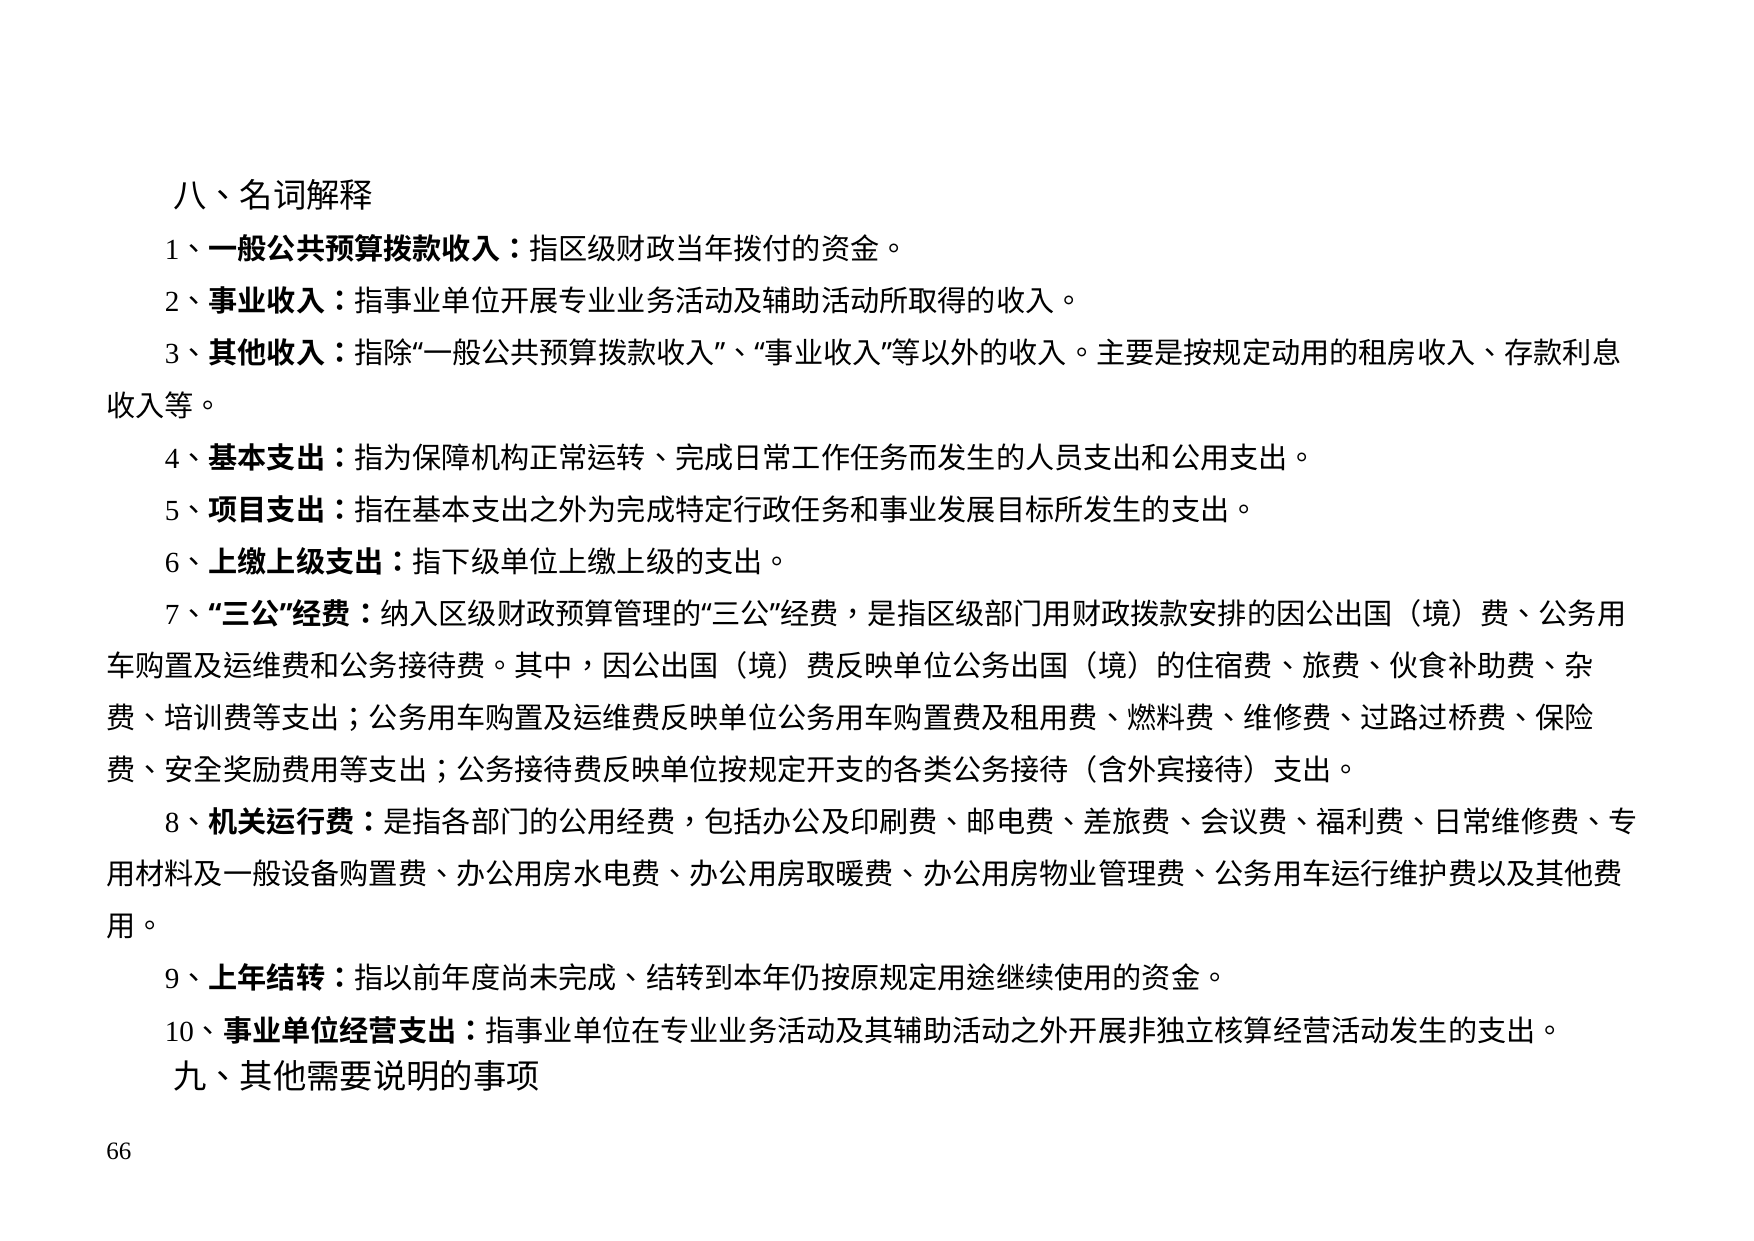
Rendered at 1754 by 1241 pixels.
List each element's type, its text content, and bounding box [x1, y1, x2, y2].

text 1、一般公共预算拨款收入：指区级财政当年拨付的资金。 [106, 218, 1648, 270]
text 9、上年结转：指以前年度尚未完成、结转到本年仍按原规定用途继续使用的资金。 [106, 947, 1648, 999]
text 8、机关运行费：是指各部门的公用经费，包括办公及印刷费、邮电费、差旅费、会议费、福利费、日常维修费、专用材料及一般设备购置费、办公用房水电费、办公用房取暖费、办公用房物业管理费、公务用车运行维护费以及其他费用。 [106, 791, 1648, 947]
text 10、事业单位经营支出：指事业单位在专业业务活动及其辅助活动之外开展非独立核算经营活动发生的支出。 [106, 999, 1648, 1051]
text 7、“三公”经费：纳入区级财政预算管理的“三公”经费，是指区级部门用财政拨款安排的因公出国（境）费、公务用车购置及运维费和公务接待费。其中，因公出国（境）费反映单位公务出国（境）的住宿费、旅费、伙食补助费、杂费、培训费等支出；公务用车购置及运维费反映单位公务用车购置费及租用费、燃料费、维修费、过路过桥费、保险费、安全奖励费用等支出；公务接待费反映单位按规定开支的各类公务接待（含外宾接待）支出。 [106, 583, 1648, 791]
text 2、事业收入：指事业单位开展专业业务活动及辅助活动所取得的收入。 [106, 270, 1648, 322]
text 九、其他需要说明的事项 [106, 1052, 1648, 1098]
text 3、其他收入：指除“一般公共预算拨款收入”、“事业收入”等以外的收入。主要是按规定动用的租房收入、存款利息收入等。 [106, 322, 1648, 426]
text 5、项目支出：指在基本支出之外为完成特定行政任务和事业发展目标所发生的支出。 [106, 478, 1648, 531]
text 八、名词解释 [106, 172, 1648, 217]
text 4、基本支出：指为保障机构正常运转、完成日常工作任务而发生的人员支出和公用支出。 [106, 426, 1648, 478]
text 6、上缴上级支出：指下级单位上缴上级的支出。 [106, 531, 1648, 583]
